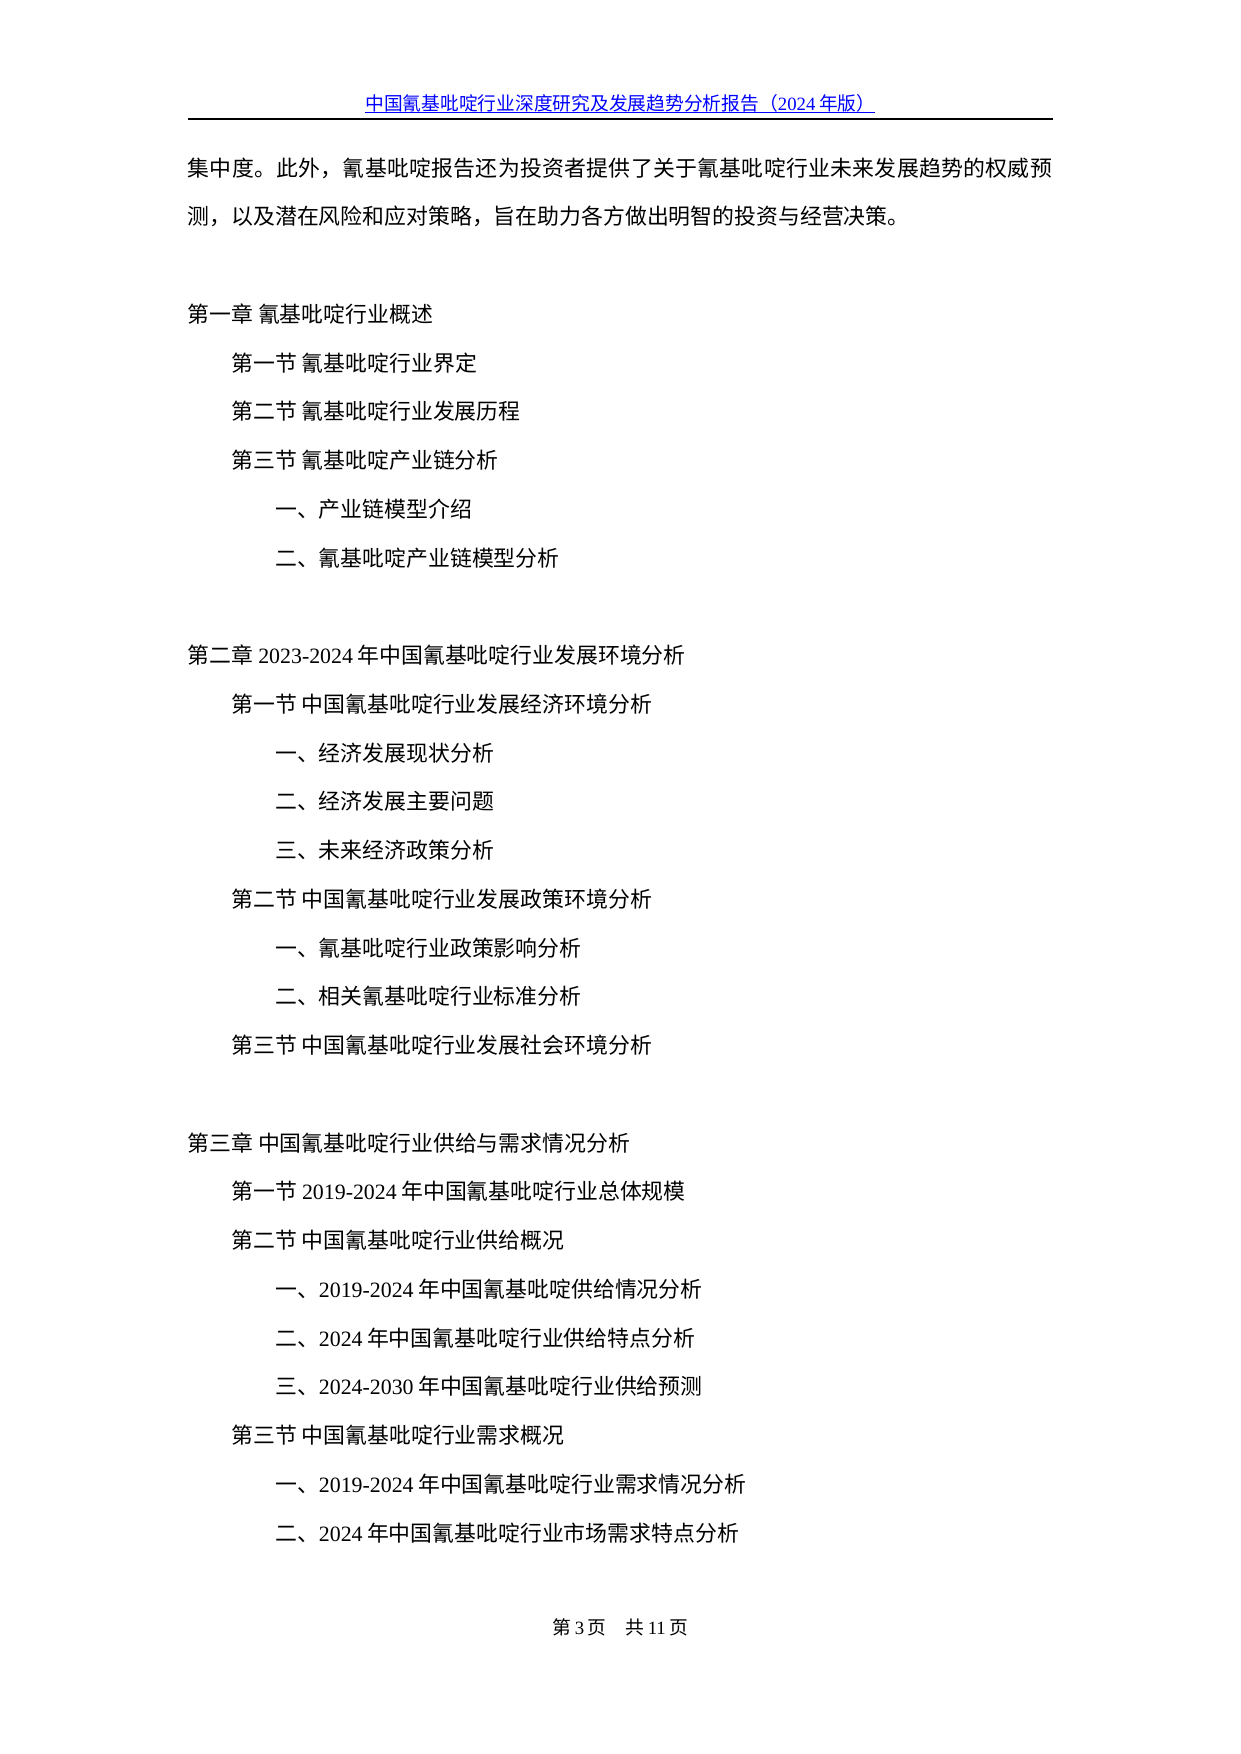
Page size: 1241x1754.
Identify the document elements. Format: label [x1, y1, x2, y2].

text [187, 150, 1053, 1548]
